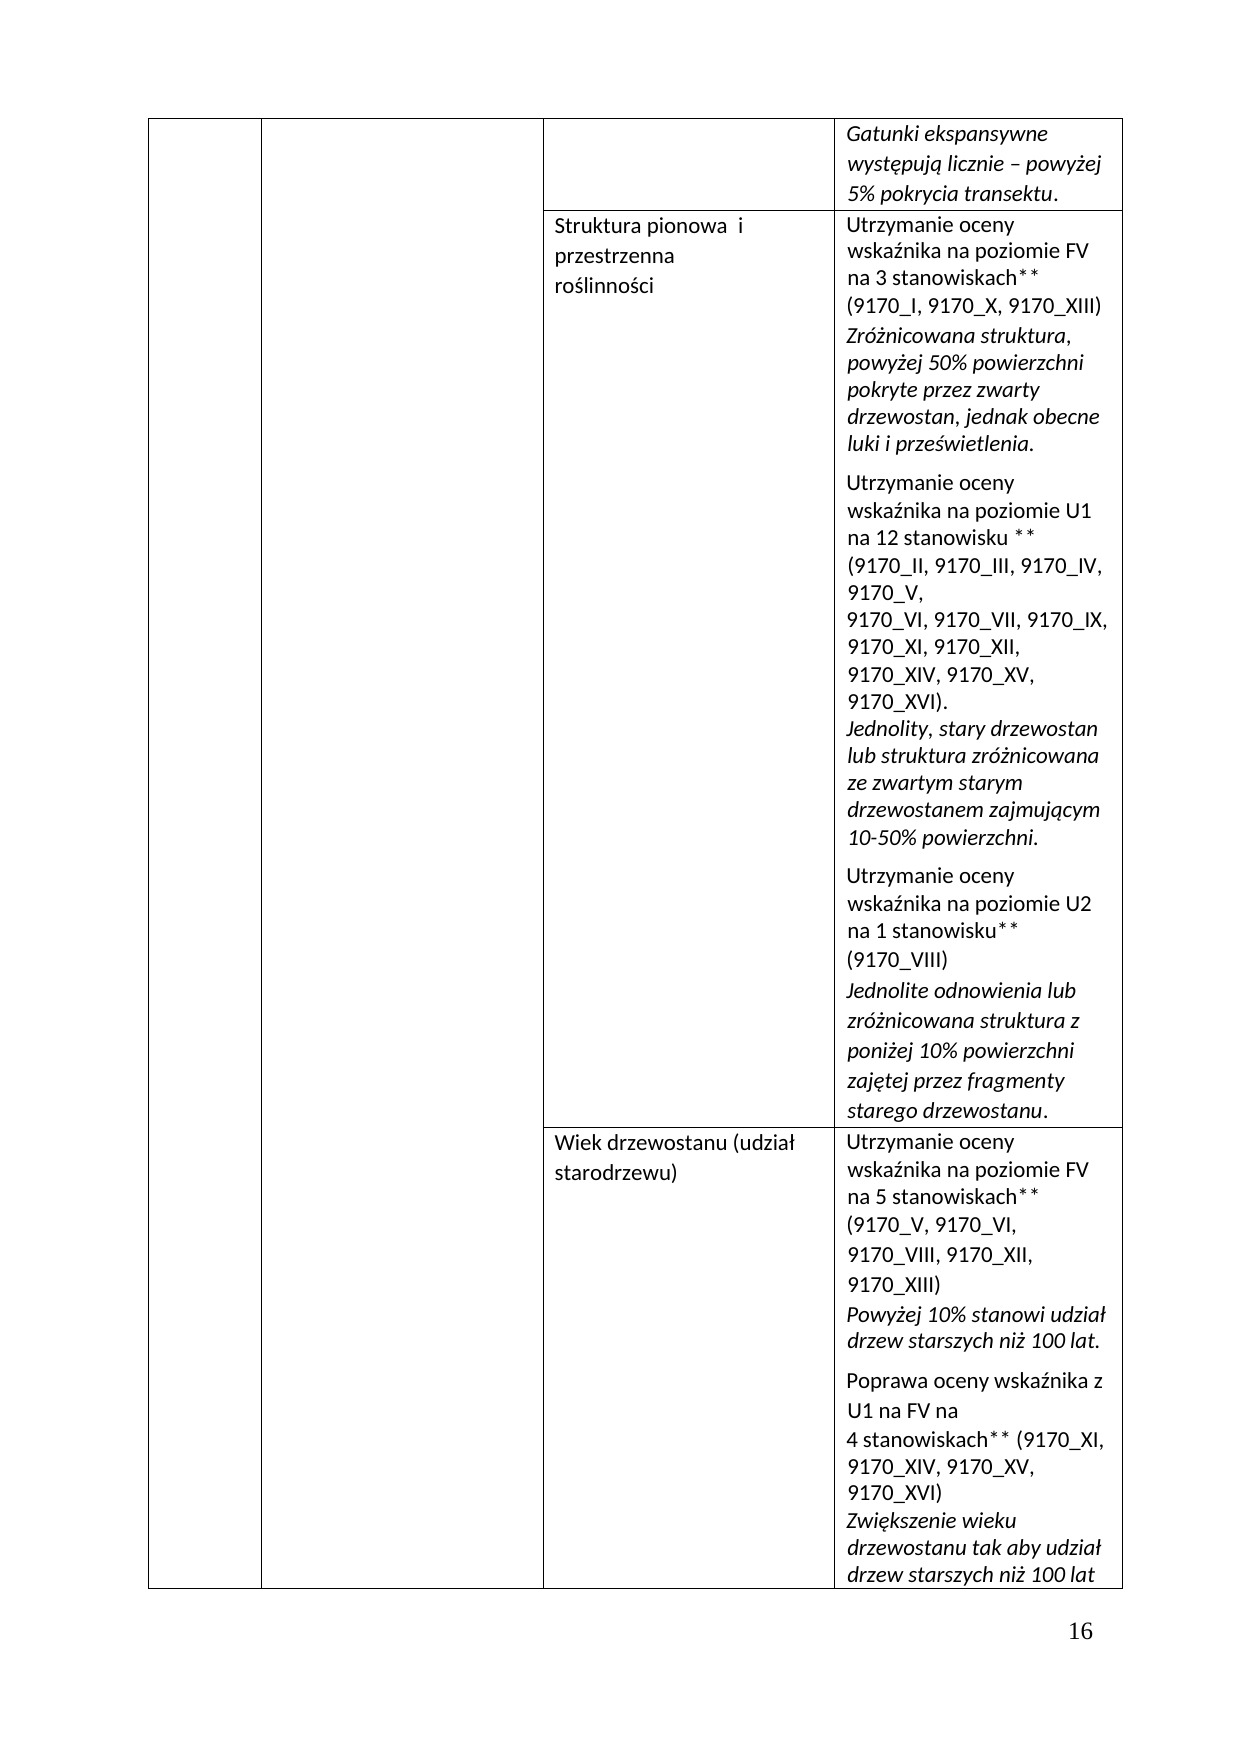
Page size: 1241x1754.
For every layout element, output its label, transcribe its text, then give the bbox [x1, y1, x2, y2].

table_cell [835, 119, 1122, 210]
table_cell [835, 1128, 1122, 1588]
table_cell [544, 1128, 834, 1588]
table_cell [544, 119, 834, 210]
table_cell Utrzymanie oceny wskaźnika na poziomie FV na 3 stanowiskach** (9170_I, 9170_X, 9170_XIII) Zróżnicowana struktura, powyżej 50% powierzchni pokryte przez zwarty drzewostan, jednak obecne luki i prześwietlenia. Utrzymanie oceny wskaźnika na poziomie U1 na 12 stanowisku ** (9170_II, 9170_III, 9170_IV, 9170_V, 9170_VI, 9170_VII, 9170_IX, 9170_XI, 9170_XII, 9170_XIV, 9170_XV, 9170_XVI). Jednolity, stary drzewostan lub struktura zróżnicowana ze zwartym starym drzewostanem zajmującym 10-50% powierzchni. Utrzymanie oceny wskaźnika na poziomie U2 na 1 stanowisku** (9170_VIII) Jednolite odnowienia lub zróżnicowana struktura z poniżej 10% powierzchni zajętej przez fragmenty starego drzewostanu. [835, 211, 1122, 1127]
table_cell Struktura pionowa i przestrzenna roślinności [544, 211, 834, 1127]
